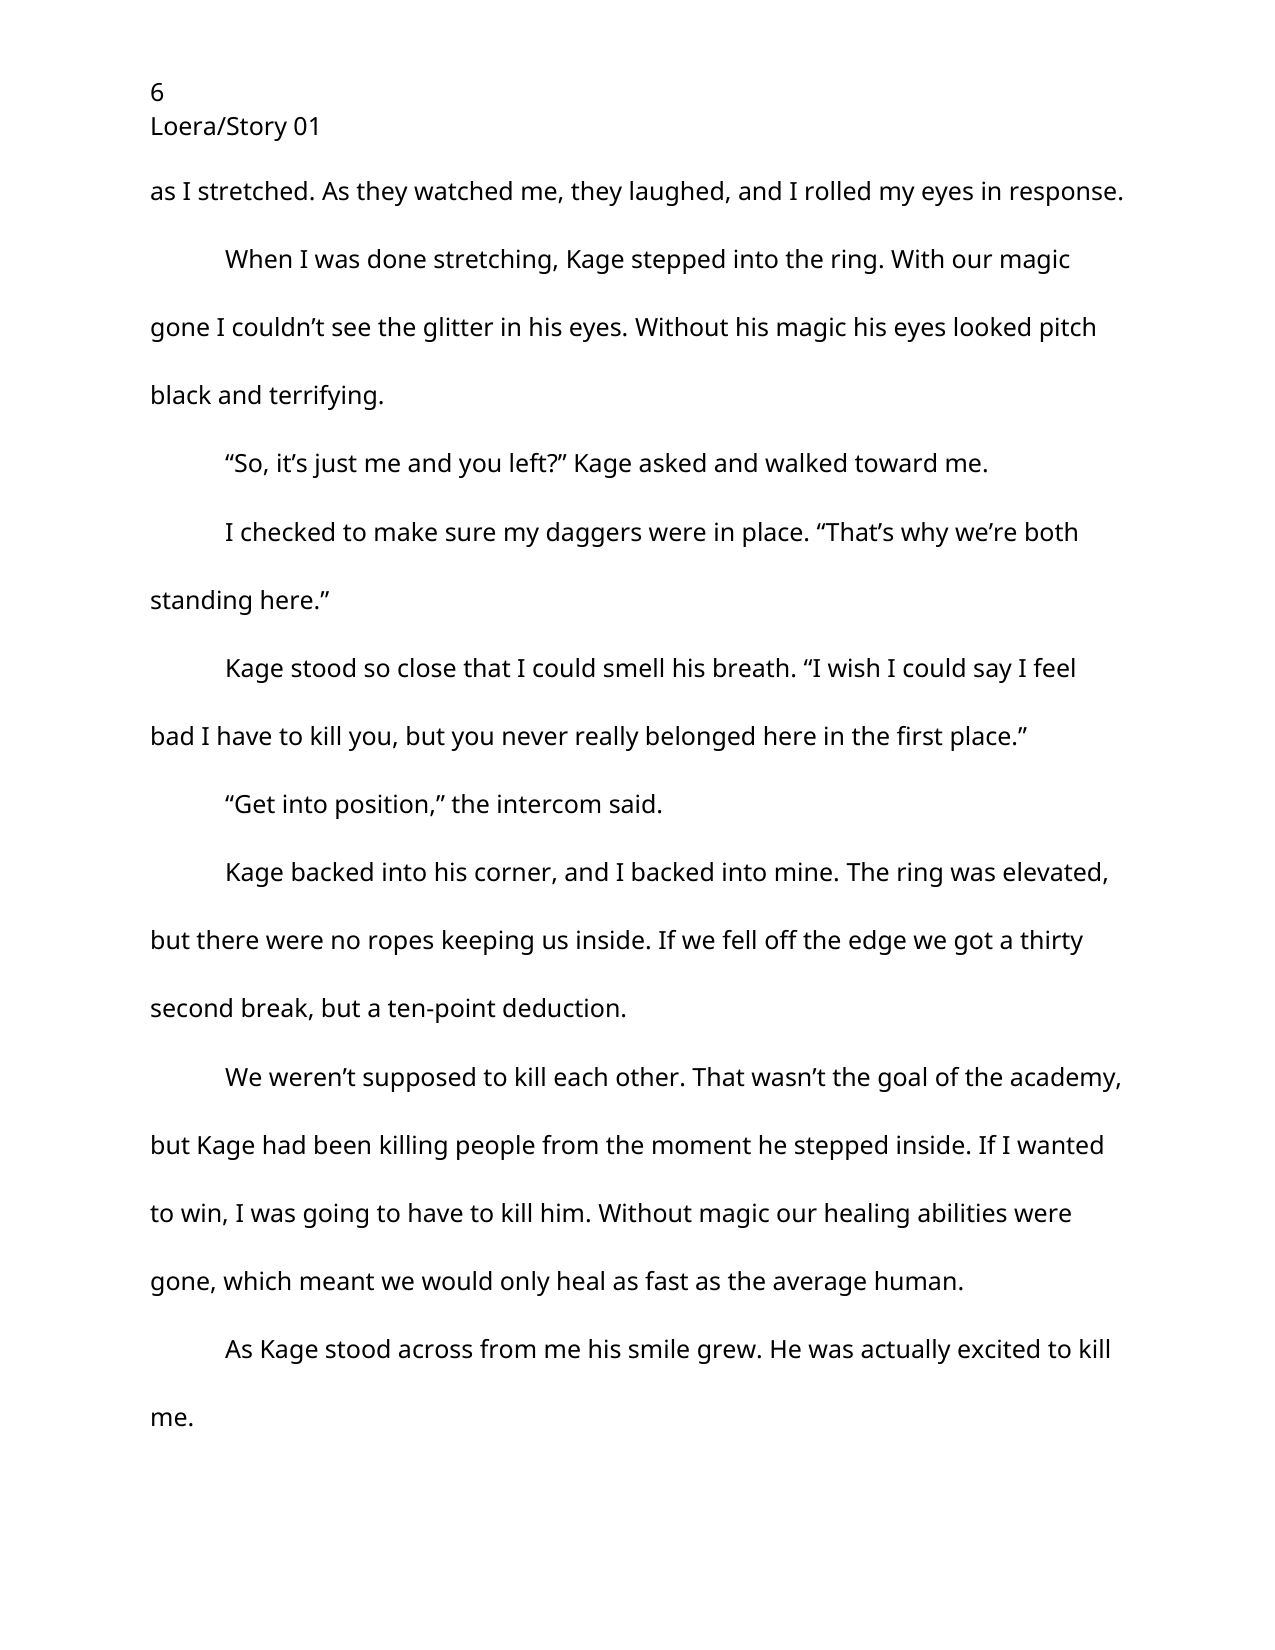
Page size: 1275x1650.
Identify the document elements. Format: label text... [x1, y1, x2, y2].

text “Get into position,” the intercom said. [150, 787, 1125, 821]
text We weren’t supposed to kill each other. That wasn’t the goal of the academy, but Kage had been killing people from the moment he stepped inside. If I wanted to win, I was going to have to kill him. Without magic our healing abilities were gone, which meant we would only heal as fast as the average human. [150, 1059, 1125, 1298]
text “So, it’s just me and you left?” Kage asked and walked toward me. [150, 446, 1125, 480]
text Kage backed into his corner, and I backed into mine. The ring was elevated, but there were no ropes keeping us inside. If we fell off the edge we got a thirty second break, but a ten-point deduction. [150, 855, 1125, 1025]
text Kage stood so close that I could smell his breath. “I wish I could say I feel bad I have to kill you, but you never really belonged here in the first place.” [150, 651, 1125, 753]
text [150, 174, 1125, 208]
text When I was done stretching, Kage stepped into the ring. With our magic gone I couldn’t see the glitter in his eyes. Without his magic his eyes looked pitch black and terrifying. [150, 242, 1125, 412]
text I checked to make sure my daggers were in place. “That’s why we’re both standing here.” [150, 514, 1125, 616]
text As Kage stood across from me his smile grew. He was actually excited to kill me. [150, 1332, 1125, 1434]
